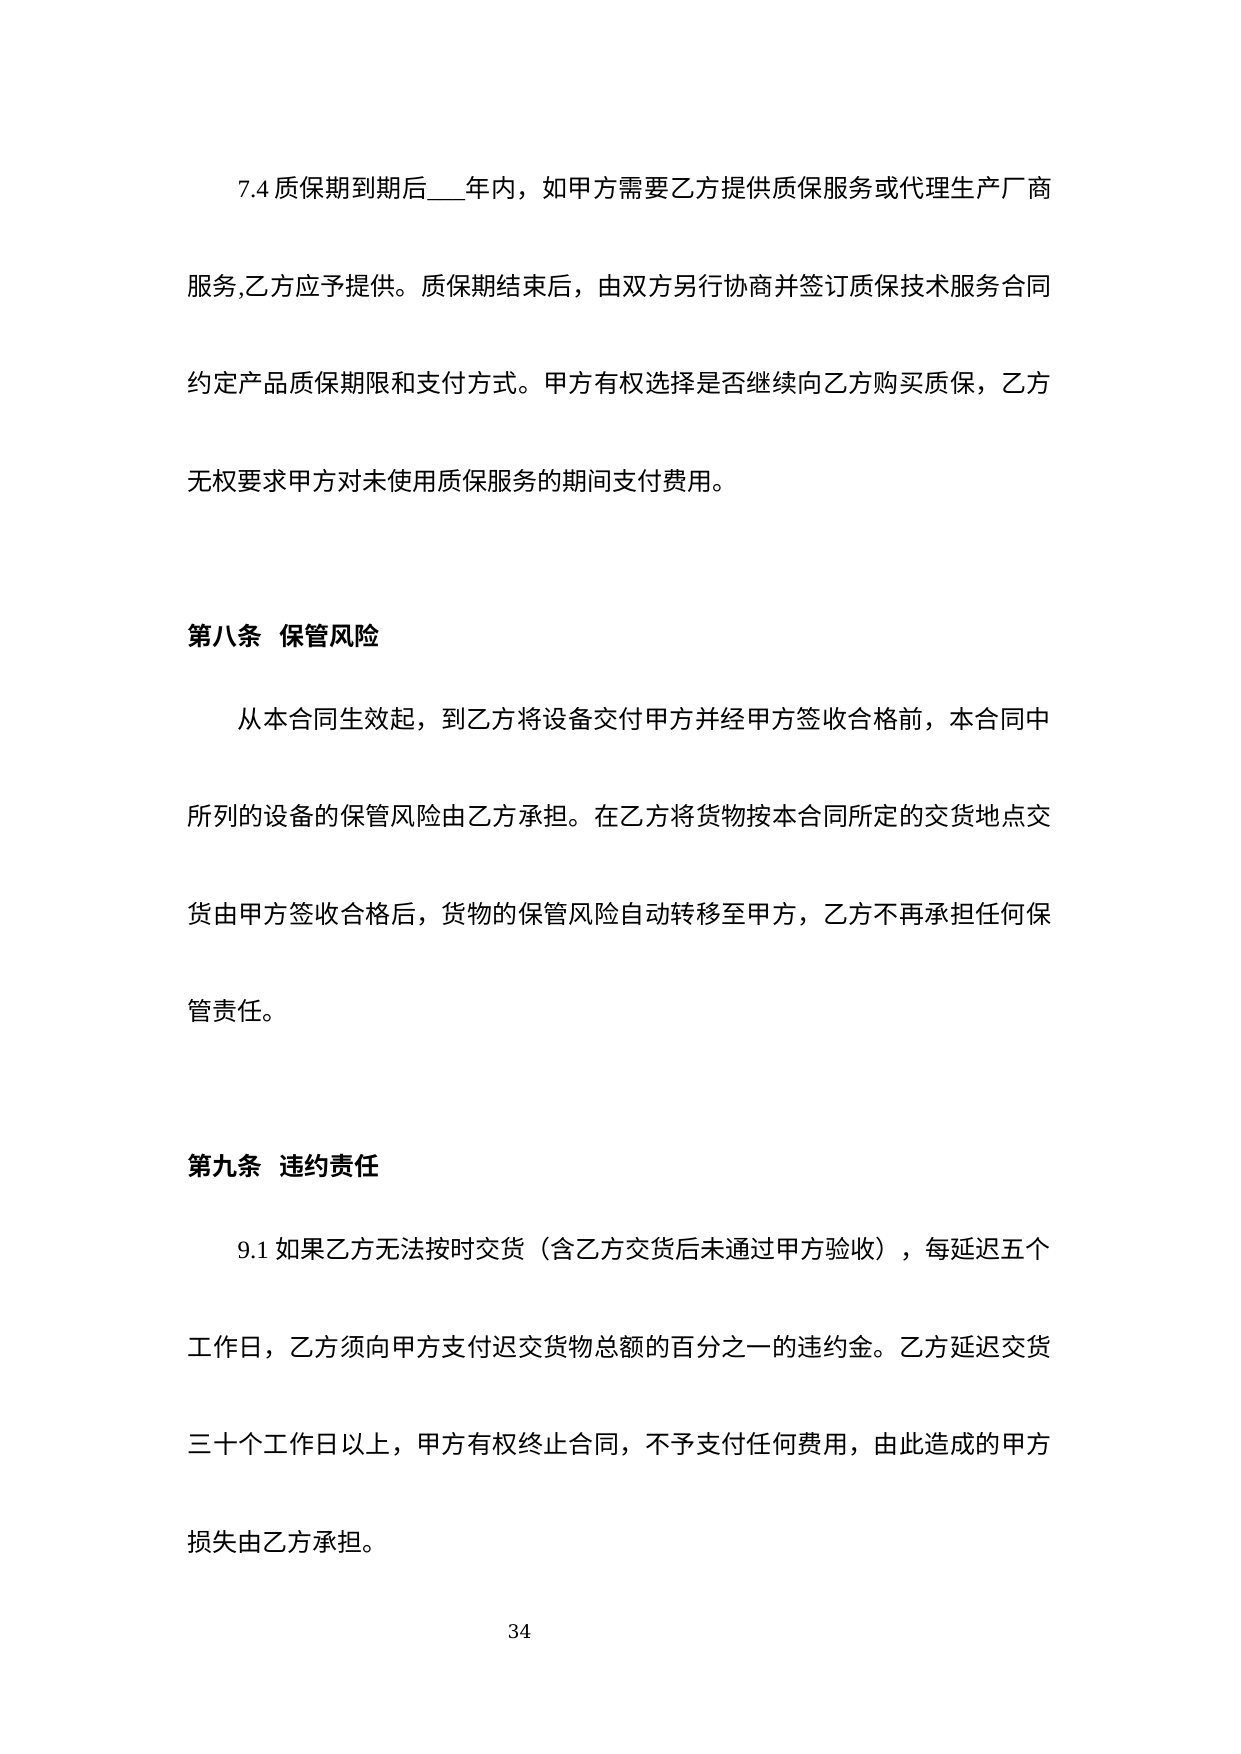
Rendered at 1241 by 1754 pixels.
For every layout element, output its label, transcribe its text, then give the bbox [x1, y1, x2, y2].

text 7.4质保期到期后___年内，如甲方需要乙方提供质保服务或代理生产厂商服务,乙方应予提供。质保期结束后，由双方另行协商并签订质保技术服务合同约定产品质保期限和支付方式。甲方有权选择是否继续向乙方购买质保，乙方无权要求甲方对未使用质保服务的期间支付费用。 [187, 154, 1053, 512]
list 违约责任 [187, 1132, 1053, 1197]
text 从本合同生效起，到乙方将设备交付甲方并经甲方签收合格前，本合同中所列的设备的保管风险由乙方承担。在乙方将货物按本合同所定的交货地点交货由甲方签收合格后，货物的保管风险自动转移至甲方，乙方不再承担任何保管责任。 [187, 685, 1053, 1042]
text 9.1 如果乙方无法按时交货（含乙方交货后未通过甲方验收），每延迟五个工作日，乙方须向甲方支付迟交货物总额的百分之一的违约金。乙方延迟交货三十个工作日以上，甲方有权终止合同，不予支付任何费用，由此造成的甲方损失由乙方承担。 [187, 1215, 1053, 1573]
list 保管风险 [187, 602, 1053, 667]
